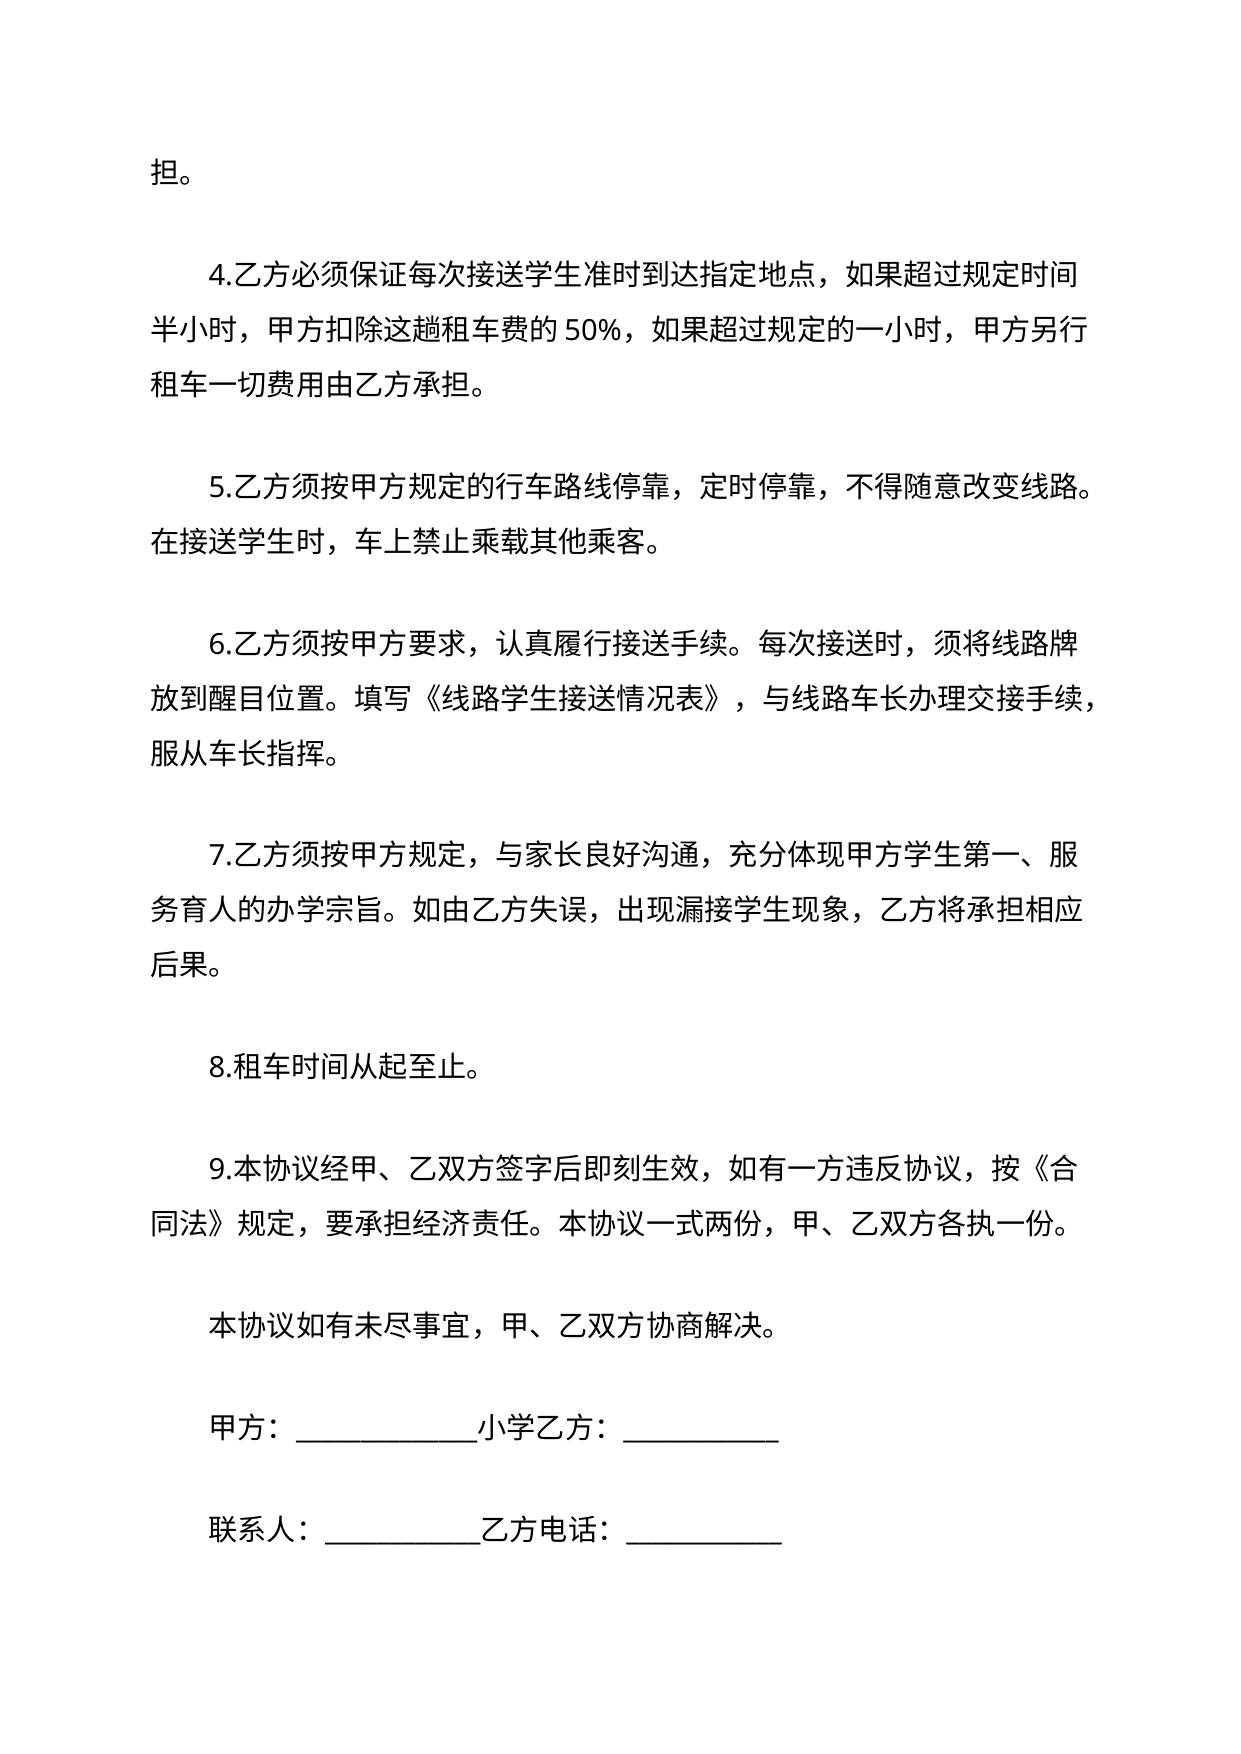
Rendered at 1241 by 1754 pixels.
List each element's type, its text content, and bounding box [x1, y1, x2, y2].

text 甲方：______________小学乙方：____________ [150, 1404, 1090, 1447]
text 7.乙方须按甲方规定，与家长良好沟通，充分体现甲方学生第一、服务育人的办学宗旨。如由乙方失误，出现漏接学生现象，乙方将承担相应后果。 [150, 832, 1090, 984]
text 联系人：____________乙方电话：____________ [150, 1506, 1090, 1548]
text 8.租车时间从起至止。 [150, 1044, 1090, 1086]
text 6.乙方须按甲方要求，认真履行接送手续。每次接送时，须将线路牌放到醒目位置。填写《线路学生接送情况表》，与线路车长办理交接手续，服从车长指挥。 [150, 620, 1090, 772]
text 9.本协议经甲、乙双方签字后即刻生效，如有一方违反协议，按《合同法》规定，要承担经济责任。本协议一式两份，甲、乙双方各执一份。 [150, 1146, 1090, 1243]
text 5.乙方须按甲方规定的行车路线停靠，定时停靠，不得随意改变线路。在接送学生时，车上禁止乘载其他乘客。 [150, 463, 1090, 561]
text 本协议如有未尽事宜，甲、乙双方协商解决。 [150, 1302, 1090, 1345]
text 4.乙方必须保证每次接送学生准时到达指定地点，如果超过规定时间半小时，甲方扣除这趟租车费的50%，如果超过规定的一小时，甲方另行租车一切费用由乙方承担。 [150, 252, 1090, 404]
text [150, 150, 1090, 192]
